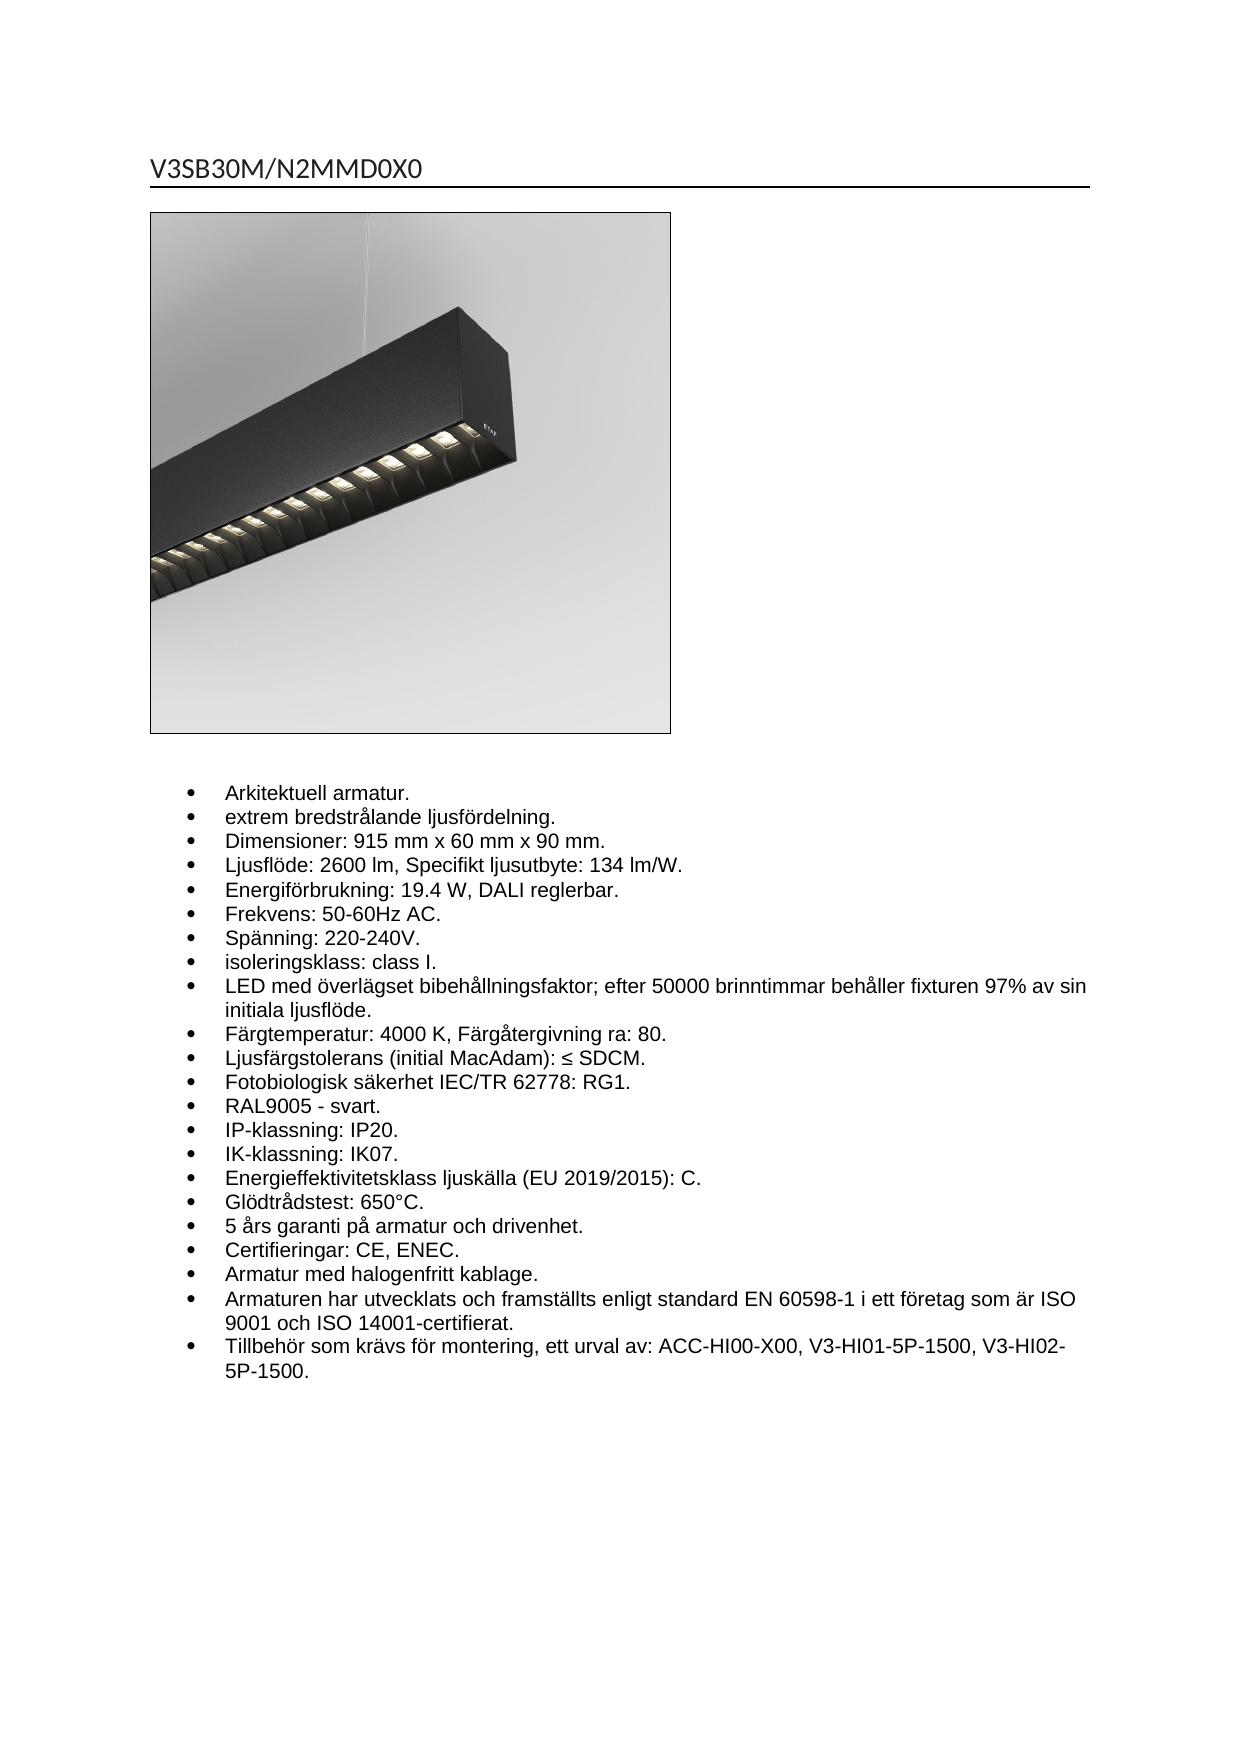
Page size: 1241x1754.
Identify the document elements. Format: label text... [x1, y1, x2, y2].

list RAL9005 - svart. [187, 1094, 1090, 1118]
list Energieffektivitetsklass ljuskälla (EU 2019/2015): C. [187, 1166, 1090, 1190]
list Armatur med halogenfritt kablage. [187, 1262, 1090, 1286]
list Spänning: 220-240V. [187, 926, 1090, 949]
list Armaturen har utvecklats och framställts enligt standard EN 60598-1 i ett företag som är ISO 9001 och ISO 14001-certifierat. [187, 1286, 1090, 1334]
list LED med överlägset bibehållningsfaktor; efter 50000 brinntimmar behåller fixturen 97% av sin initiala ljusflöde. [187, 974, 1090, 1022]
list Färgtemperatur: 4000 K, Färgåtergivning ra: 80. [187, 1022, 1090, 1046]
list Certifieringar: CE, ENEC. [187, 1238, 1090, 1262]
picture [151, 213, 670, 733]
list Glödtrådstest: 650°C. [187, 1190, 1090, 1214]
list Ljusflöde: 2600 lm, Specifikt ljusutbyte: 134 lm/W. [187, 853, 1090, 877]
list Ljusfärgstolerans (initial MacAdam): ≤ SDCM. [187, 1046, 1090, 1070]
list Frekvens: 50-60Hz AC. [187, 901, 1090, 926]
list Energiförbrukning: 19.4 W, DALI reglerbar. [187, 877, 1090, 901]
list IK-klassning: IK07. [187, 1142, 1090, 1166]
list isoleringsklass: class I. [187, 949, 1090, 974]
list Dimensioner: 915 mm x 60 mm x 90 mm. [187, 829, 1090, 853]
list Arkitektuell armatur. [187, 781, 1090, 805]
list Tillbehör som krävs för montering, ett urval av: ACC-HI00-X00, V3-HI01-5P-1500, V3-HI02-5P-1500. [187, 1334, 1090, 1382]
list Fotobiologisk säkerhet IEC/TR 62778: RG1. [187, 1070, 1090, 1094]
list 5 års garanti på armatur och drivenhet. [187, 1214, 1090, 1238]
text V3SB30M/N2MMD0X0 [150, 150, 1090, 186]
list IP-klassning: IP20. [187, 1118, 1090, 1142]
list extrem bredstrålande ljusfördelning. [187, 805, 1090, 829]
